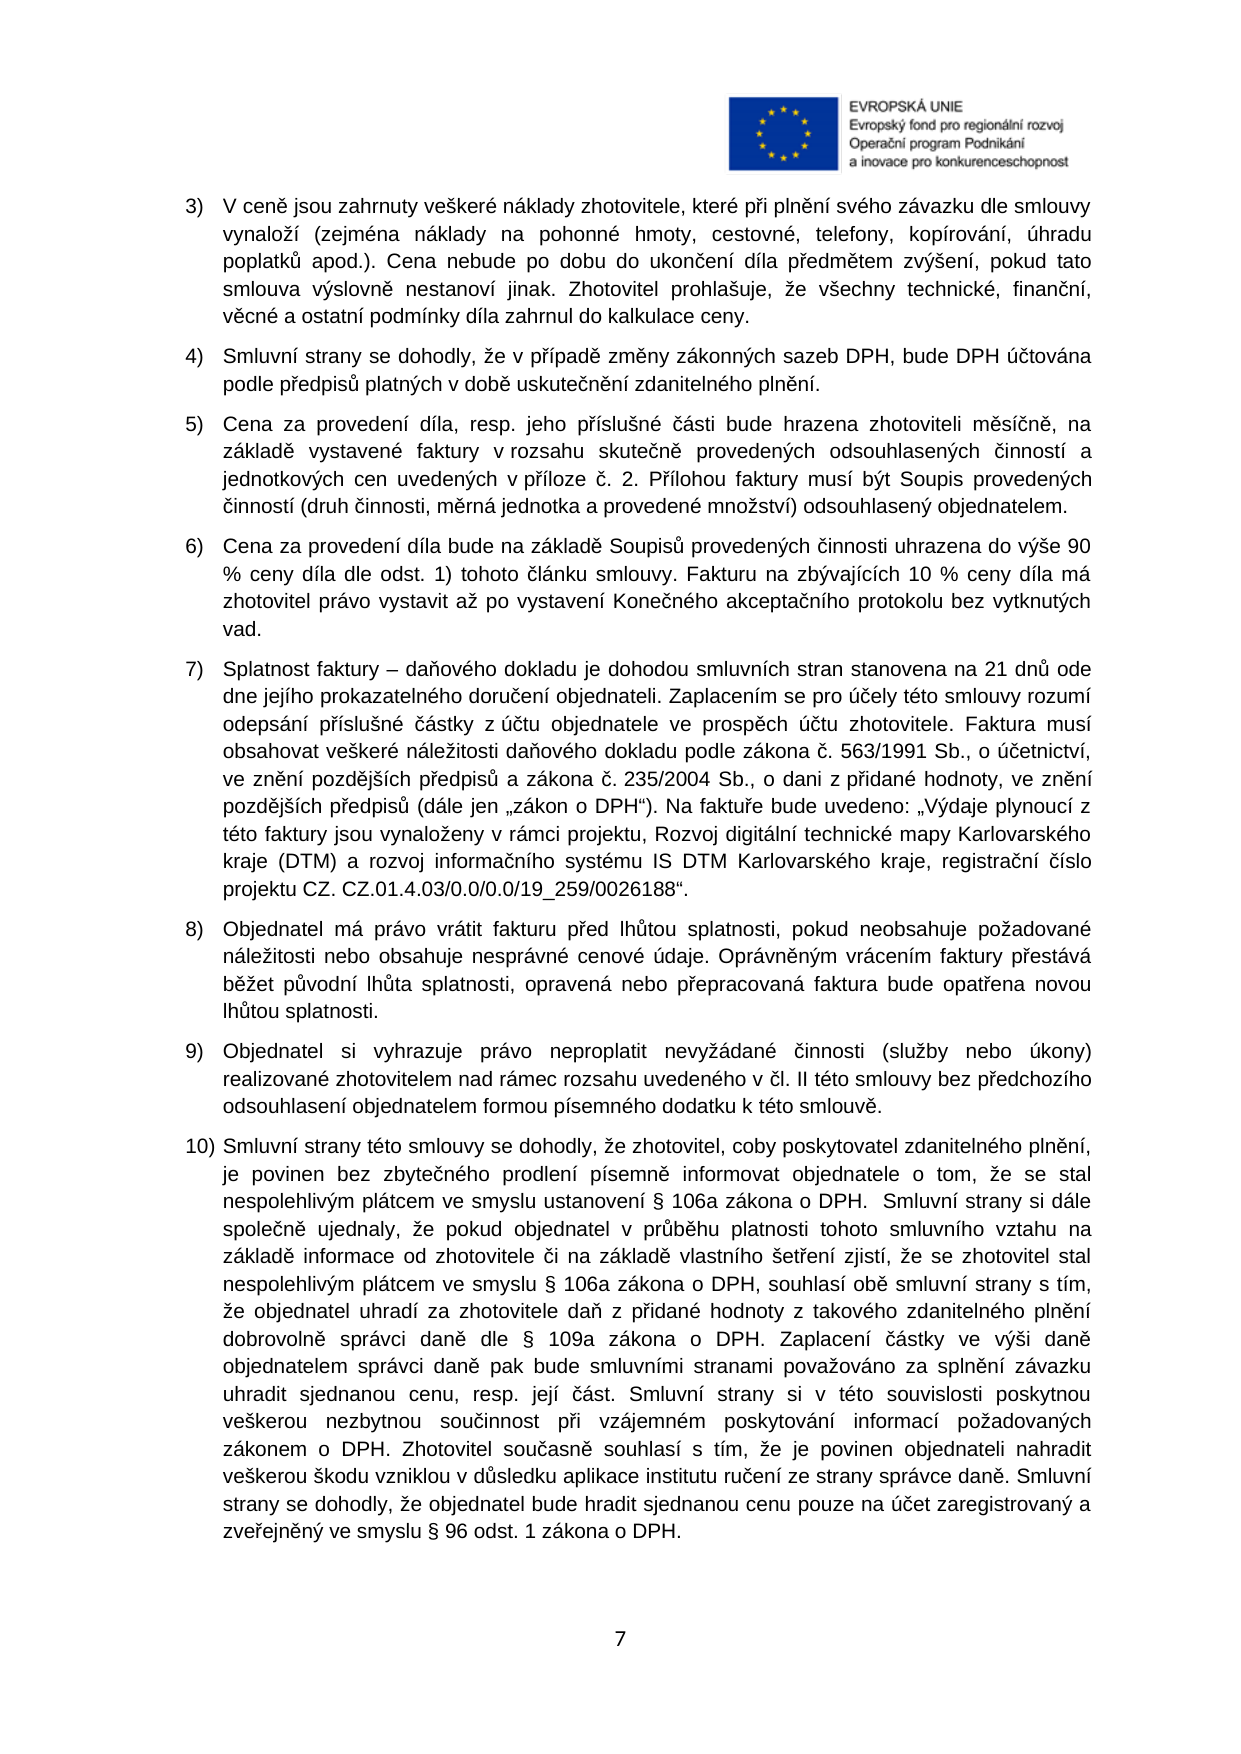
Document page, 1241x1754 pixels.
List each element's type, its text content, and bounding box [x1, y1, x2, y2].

picture [706, 73, 1093, 195]
list Objednatel si vyhrazuje právo neproplatit nevyžádané činnosti (služby nebo úkony) realizované zhotovitelem nad rámec rozsahu uvedeného v čl. II této smlouvy bez předchozího odsouhlasení objednatelem formou písemného dodatku k této smlouvě. [185, 1039, 1093, 1118]
list Smluvní strany této smlouvy se dohodly, že zhotovitel, coby poskytovatel zdanitelného plnění, je povinen bez zbytečného prodlení písemně informovat objednatele o tom, že se stal nespolehlivým plátcem ve smyslu ustanovení § 106a zákona o DPH. Smluvní strany si dále společně ujednaly, že pokud objednatel v průběhu platnosti tohoto smluvního vztahu na základě informace od zhotovitele či na základě vlastního šetření zjistí, že se zhotovitel stal nespolehlivým plátcem ve smyslu § 106a zákona o DPH, souhlasí obě smluvní strany s tím, že objednatel uhradí za zhotovitele daň z přidané hodnoty z takového zdanitelného plnění dobrovolně správci daně dle § 109a zákona o DPH. Zaplacení částky ve výši daně objednatelem správci daně pak bude smluvními stranami považováno za splnění závazku uhradit sjednanou cenu, resp. její část. Smluvní strany si v této souvislosti poskytnou veškerou nezbytnou součinnost při vzájemném poskytování informací požadovaných zákonem o DPH. Zhotovitel současně souhlasí s tím, že je povinen objednateli nahradit veškerou škodu vzniklou v důsledku aplikace institutu ručení ze strany správce daně. Smluvní strany se dohodly, že objednatel bude hradit sjednanou cenu pouze na účet zaregistrovaný a zveřejněný ve smyslu § 96 odst. 1 zákona o DPH. [185, 1134, 1093, 1543]
list Splatnost faktury – daňového dokladu je dohodou smluvních stran stanovena na 21 dnů ode dne jejího prokazatelného doručení objednateli. Zaplacením se pro účely této smlouvy rozumí odepsání příslušné částky z účtu objednatele ve prospěch účtu zhotovitele. Faktura musí obsahovat veškeré náležitosti daňového dokladu podle zákona č. 563/1991 Sb., o účetnictví, ve znění pozdějších předpisů a zákona č. 235/2004 Sb., o dani z přidané hodnoty, ve znění pozdějších předpisů (dále jen „zákon o DPH“). Na faktuře bude uvedeno: „Výdaje plynoucí z této faktury jsou vynaloženy v rámci projektu, Rozvoj digitální technické mapy Karlovarského kraje (DTM) a rozvoj informačního systému IS DTM Karlovarského kraje, registrační číslo projektu CZ. CZ.01.4.03/0.0/0.0/19_259/0026188“. [185, 657, 1093, 901]
list V ceně jsou zahrnuty veškeré náklady zhotovitele, které při plnění svého závazku dle smlouvy vynaloží (zejména náklady na pohonné hmoty, cestovné, telefony, kopírování, úhradu poplatků apod.). Cena nebude po dobu do ukončení díla předmětem zvýšení, pokud tato smlouva výslovně nestanoví jinak. Zhotovitel prohlašuje, že všechny technické, finanční, věcné a ostatní podmínky díla zahrnul do kalkulace ceny. [185, 194, 1093, 328]
list Smluvní strany se dohodly, že v případě změny zákonných sazeb DPH, bude DPH účtována podle předpisů platných v době uskutečnění zdanitelného plnění. [185, 344, 1093, 396]
list Cena za provedení díla, resp. jeho příslušné části bude hrazena zhotoviteli měsíčně, na základě vystavené faktury v rozsahu skutečně provedených odsouhlasených činností a jednotkových cen uvedených v příloze č. 2. Přílohou faktury musí být Soupis provedených činností (druh činnosti, měrná jednotka a provedené množství) odsouhlasený objednatelem. [185, 412, 1093, 518]
list Cena za provedení díla bude na základě Soupisů provedených činnosti uhrazena do výše 90 % ceny díla dle odst. 1) tohoto článku smlouvy. Fakturu na zbývajících 10 % ceny díla má zhotovitel právo vystavit až po vystavení Konečného akceptačního protokolu bez vytknutých vad. [185, 534, 1093, 641]
list Objednatel má právo vrátit fakturu před lhůtou splatnosti, pokud neobsahuje požadované náležitosti nebo obsahuje nesprávné cenové údaje. Oprávněným vrácením faktury přestává běžet původní lhůta splatnosti, opravená nebo přepracovaná faktura bude opatřena novou lhůtou splatnosti. [185, 917, 1093, 1023]
